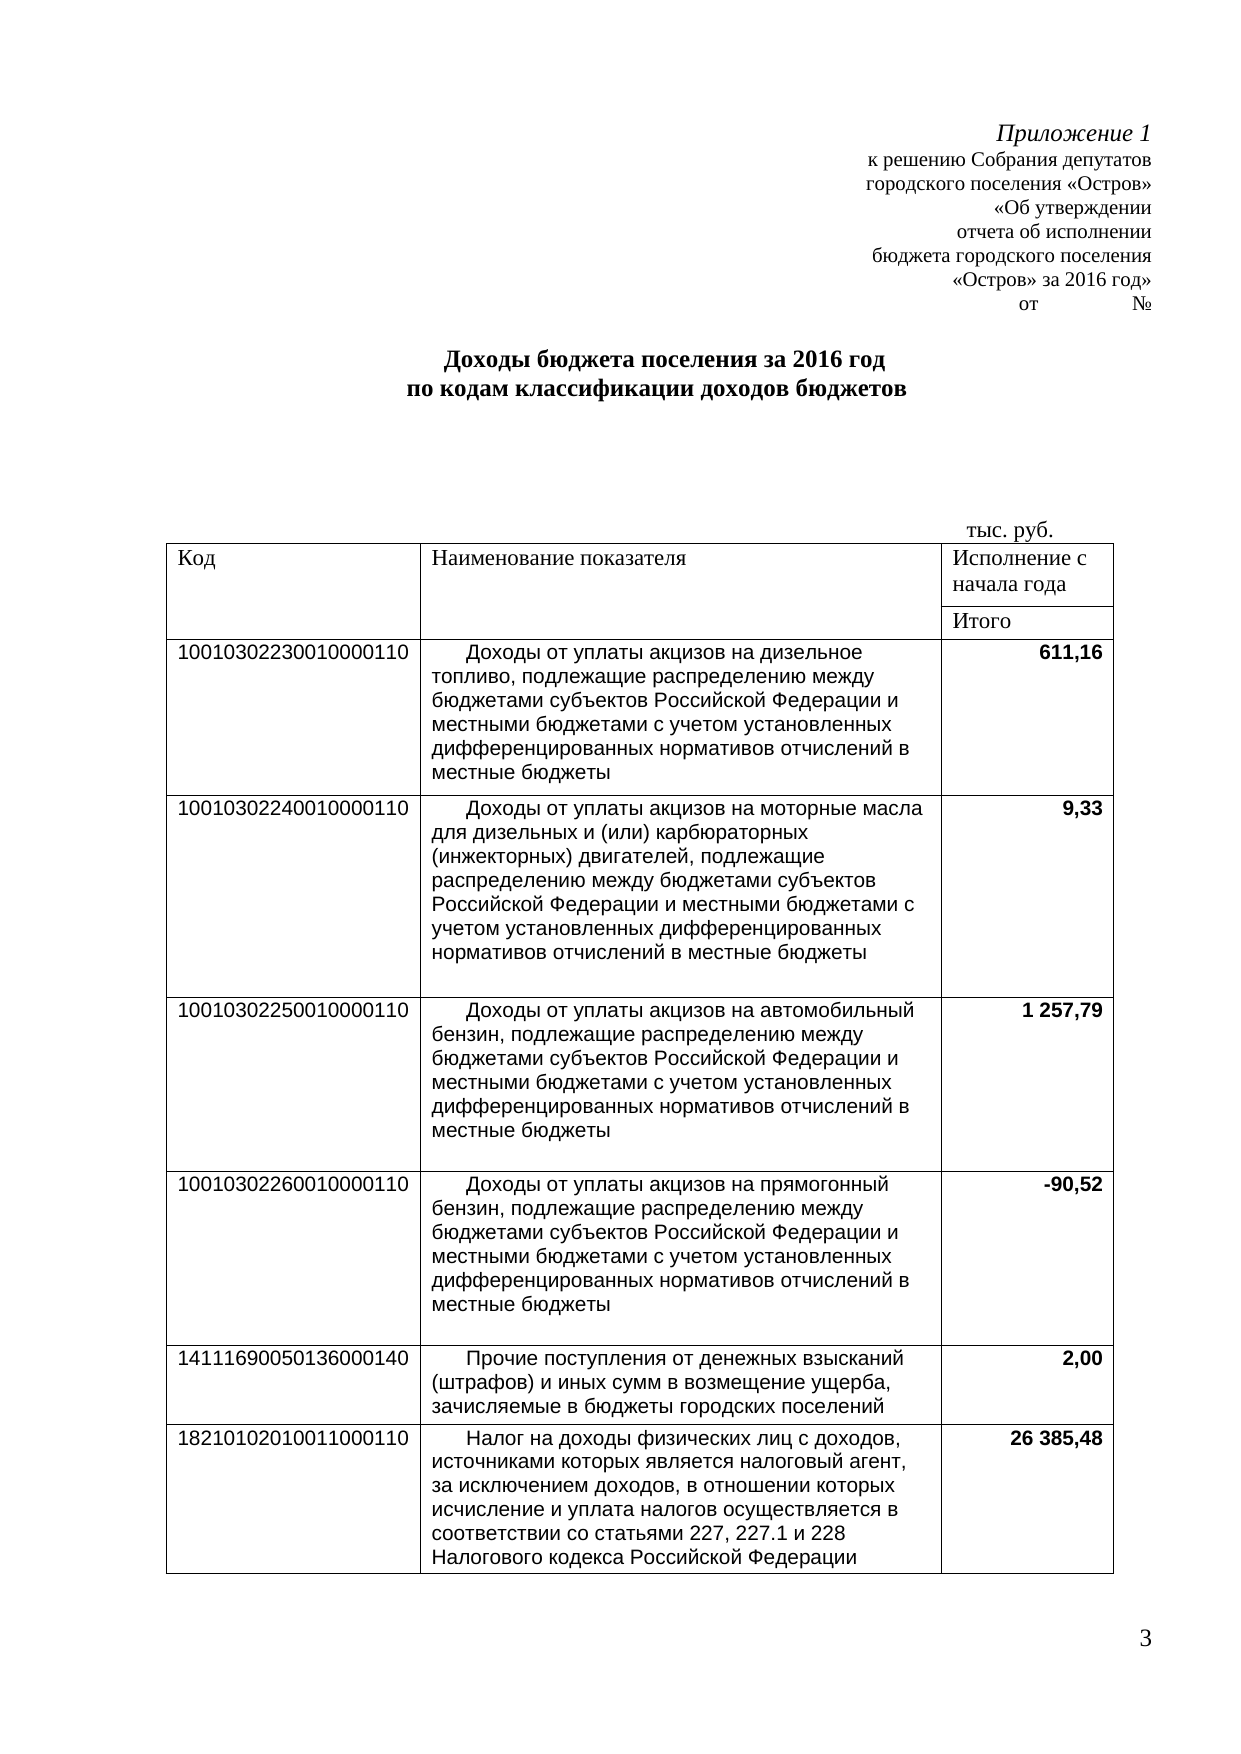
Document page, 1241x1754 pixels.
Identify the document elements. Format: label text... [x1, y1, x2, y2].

text от № [177, 291, 1152, 315]
table_cell Доходы от уплаты акцизов на дизельное топливо, подлежащие распределению между бюджетами субъектов Российской Федерации и местными бюджетами с учетом установленных дифференцированных нормативов отчислений в местные бюджеты [421, 640, 941, 795]
table_cell 2,00 [942, 1346, 1113, 1424]
table_cell 10010302260010000110 [167, 1172, 420, 1344]
text к решению Собрания депутатов [177, 147, 1152, 171]
table_cell 611,16 [942, 640, 1113, 795]
table_cell Исполнение с начала года [942, 544, 1113, 606]
table_cell Доходы от уплаты акцизов на прямогонный бензин, подлежащие распределению между бюджетами субъектов Российской Федерации и местными бюджетами с учетом установленных дифференцированных нормативов отчислений в местные бюджеты [421, 1172, 941, 1344]
table_cell Прочие поступления от денежных взысканий (штрафов) и иных сумм в возмещение ущерба, зачисляемые в бюджеты городских поселений [421, 1346, 941, 1424]
table_cell 9,33 [942, 796, 1113, 997]
table_cell Код [167, 544, 420, 639]
text «Об утверждении [177, 195, 1152, 219]
table_cell 10010302240010000110 [167, 796, 420, 997]
text отчета об исполнении [177, 219, 1152, 243]
table_cell Наименование показателя [421, 544, 941, 639]
table_cell 1 257,79 [942, 998, 1113, 1171]
table_cell Доходы от уплаты акцизов на автомобильный бензин, подлежащие распределению между бюджетами субъектов Российской Федерации и местными бюджетами с учетом установленных дифференцированных нормативов отчислений в местные бюджеты [421, 998, 941, 1171]
text «Остров» за 2016 год» [177, 267, 1152, 291]
table_cell 26 385,48 [942, 1425, 1113, 1573]
subtitle Приложение 1 [177, 118, 1152, 147]
table_cell Доходы от уплаты акцизов на моторные масла для дизельных и (или) карбюраторных (инжекторных) двигателей, подлежащие распределению между бюджетами субъектов Российской Федерации и местными бюджетами с учетом установленных дифференцированных нормативов отчислений в местные бюджеты [421, 796, 941, 997]
table_cell 10010302250010000110 [167, 998, 420, 1171]
table_cell 10010302230010000110 [167, 640, 420, 795]
table_cell -90,52 [942, 1172, 1113, 1344]
table_cell 18210102010011000110 [167, 1425, 420, 1573]
text по кодам классификации доходов бюджетов [177, 373, 1152, 402]
text бюджета городского поселения [177, 243, 1152, 267]
table_cell Итого [942, 607, 1113, 639]
table_header тыс. руб. [166, 517, 1114, 543]
text городского поселения «Остров» [177, 171, 1152, 195]
text Доходы бюджета поселения за 2016 год [177, 344, 1152, 373]
table_cell 14111690050136000140 [167, 1346, 420, 1424]
